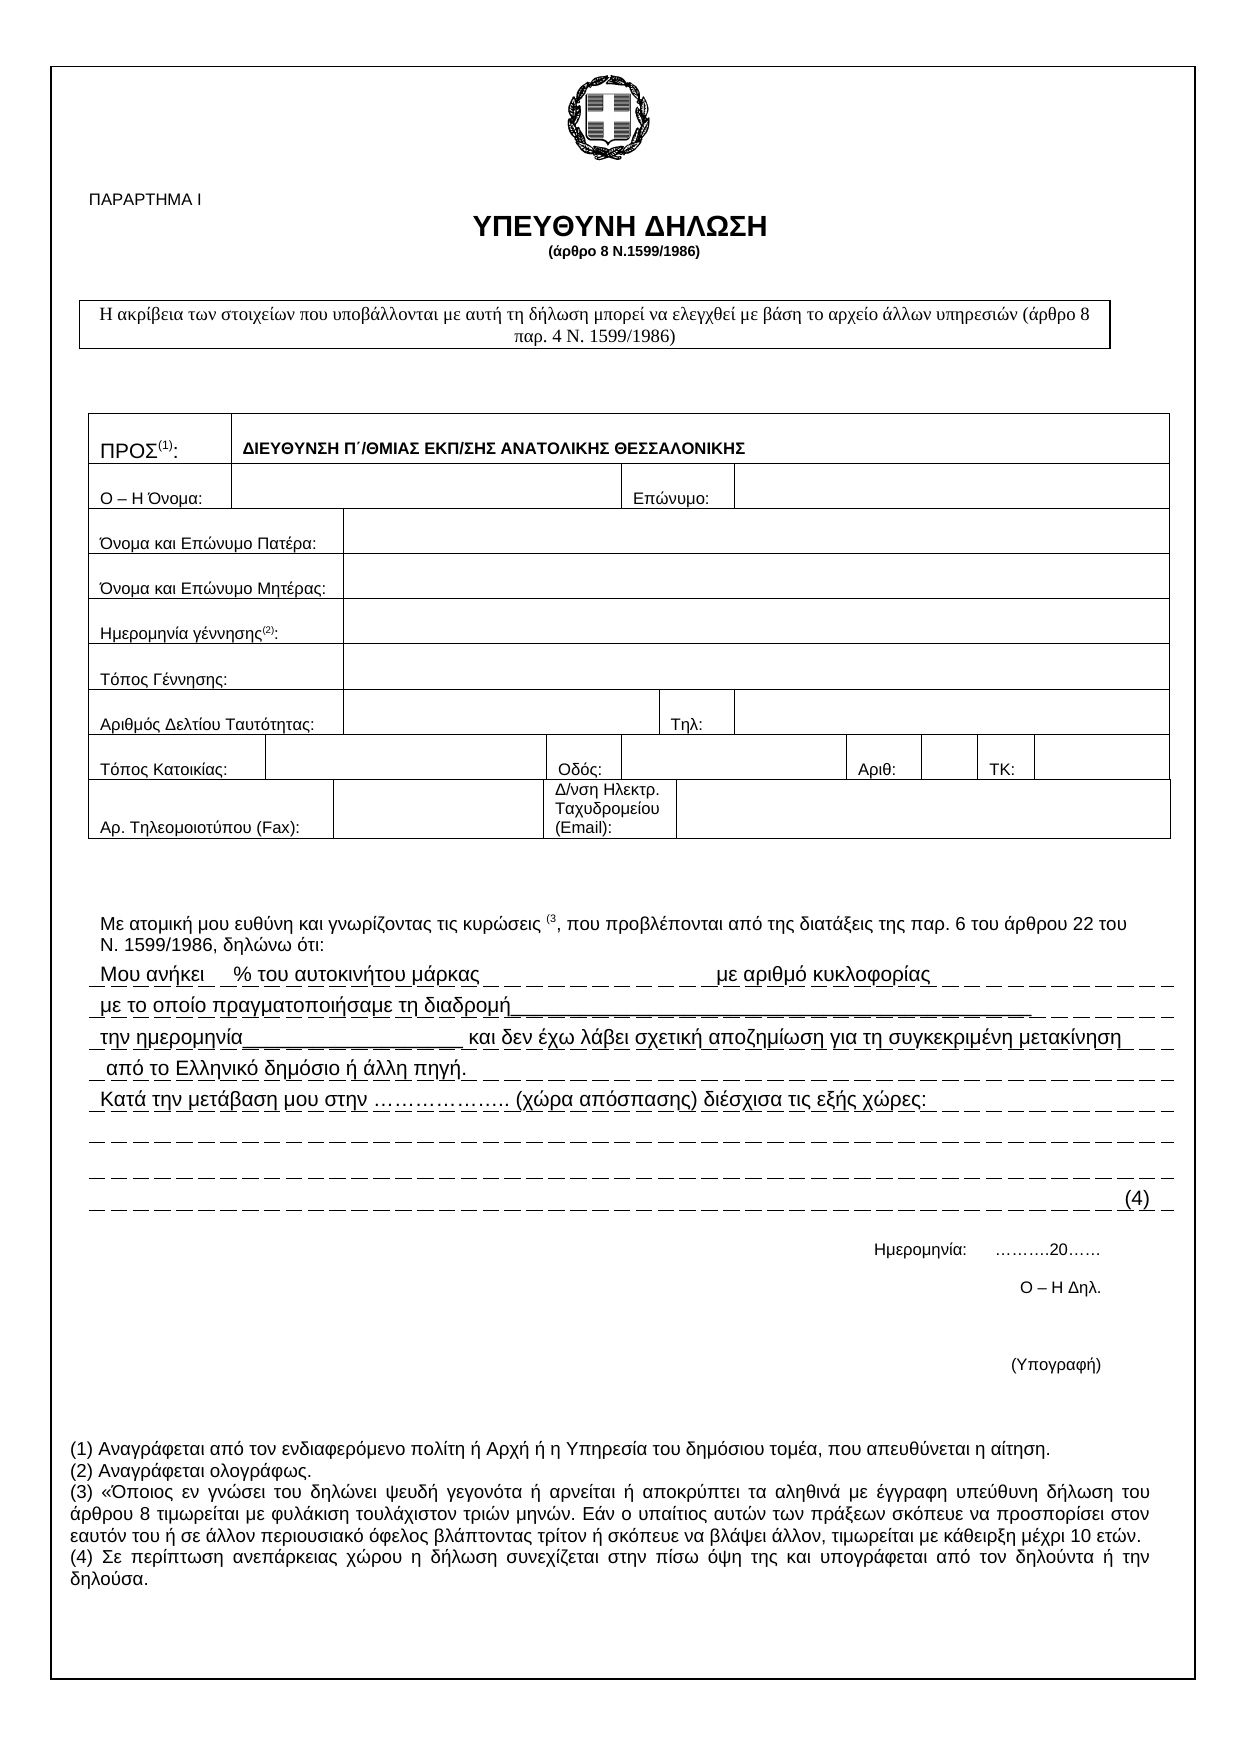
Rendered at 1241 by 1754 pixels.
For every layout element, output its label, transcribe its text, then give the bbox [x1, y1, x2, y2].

table_cell [344, 554, 1169, 598]
table_cell (4) [89, 1178, 1174, 1209]
table_cell [677, 780, 1170, 837]
text (Υπογραφή) [89, 1354, 1101, 1373]
picture [565, 75, 652, 162]
table_cell ΤΚ: [978, 735, 1034, 779]
table_cell Τόπος Κατοικίας: [89, 735, 265, 779]
subtitle ΥΠΕΥΘΥΝΗ ΔΗΛΩΣΗ [89, 209, 1152, 243]
table_cell Ημερομηνία γέννησης(2): [89, 599, 343, 643]
table_cell από το Ελληνικό δημόσιο ή άλλη πηγή. [89, 1049, 1174, 1080]
table_cell [232, 464, 621, 508]
table_cell Όνομα και Επώνυμο Μητέρας: [89, 554, 343, 598]
table_cell Τόπος Γέννησης: [89, 644, 343, 688]
text Η ακρίβεια των στοιχείων που υποβάλλονται με αυτή τη δήλωση μπορεί να ελεγχθεί με βάση το αρχείο άλλων υπηρεσιών (άρθρο 8 παρ. 4 Ν. 1599/1986) [80, 301, 1109, 348]
table_cell [89, 1142, 1174, 1178]
table_cell Αριθμός Δελτίου Ταυτότητας: [89, 690, 343, 734]
table_cell [735, 690, 1169, 734]
table_cell Τηλ: [660, 690, 734, 734]
table_cell Επώνυμο: [622, 464, 734, 508]
table_cell Ο – Η Όνομα: [89, 464, 231, 508]
table_cell [344, 644, 1169, 688]
table_header ΠΡΟΣ(1): [89, 414, 231, 462]
subtitle ΠΑΡΑΡΤΗΜΑ Ι [89, 190, 1152, 209]
table_cell την ημερομηνία___________________ και δεν έχω λάβει σχετική αποζημίωση για τη συγκεκριμένη μετακίνηση [89, 1017, 1174, 1048]
table_cell Δ/νση Ηλεκτρ. Ταχυδρομείου (Εmail): [544, 780, 676, 837]
text (3) «Όποιος εν γνώσει του δηλώνει ψευδή γεγονότα ή αρνείται ή αποκρύπτει τα αληθινά με έγγραφη υπεύθυνη δήλωση του άρθρου 8 τιμωρείται με φυλάκιση τουλάχιστον τριών μηνών. Εάν ο υπαίτιος αυτών των πράξεων σκόπευε να προσπορίσει στον εαυτόν του ή σε άλλον περιουσιακό όφελος βλάπτοντας τρίτον ή σκόπευε να βλάψει άλλον, τιμωρείται με κάθειρξη μέχρι 10 ετών. [70, 1481, 1152, 1546]
table_header ΔΙΕΥΘΥΝΣΗ Π΄/ΘΜΙΑΣ ΕΚΠ/ΣΗΣ ΑΝΑΤΟΛΙΚΗΣ ΘΕΣΣΑΛΟΝΙΚΗΣ [232, 414, 1169, 462]
table_cell [922, 735, 977, 779]
table_cell [266, 735, 546, 779]
table_cell Όνομα και Επώνυμο Πατέρα: [89, 509, 343, 553]
text Ημερομηνία: ……….20…… [89, 1239, 1101, 1258]
table_cell Κατά την μετάβαση μου στην ……………….. (χώρα απόσπασης) διέσχισα τις εξής χώρες: [89, 1080, 1174, 1111]
subtitle (άρθρο 8 Ν.1599/1986) [89, 243, 1152, 271]
text (2) Αναγράφεται ολογράφως. [70, 1460, 1152, 1481]
text (1) Αναγράφεται από τον ενδιαφερόμενο πολίτη ή Αρχή ή η Υπηρεσία του δημόσιου τομέα, που απευθύνεται η αίτηση. [70, 1438, 1152, 1460]
table_cell [1035, 735, 1169, 779]
table_cell [344, 509, 1169, 553]
table_header Με ατομική μου ευθύνη και γνωρίζοντας τις κυρώσεις (3, που προβλέπονται από της διατάξεις της παρ. 6 του άρθρου 22 του Ν. 1599/1986, δηλώνω ότι: [89, 891, 1174, 956]
table_cell [344, 690, 659, 734]
table_cell Οδός: [547, 735, 621, 779]
text (4) Σε περίπτωση ανεπάρκειας χώρου η δήλωση συνεχίζεται στην πίσω όψη της και υπογράφεται από τον δηλούντα ή την δηλούσα. [70, 1546, 1152, 1589]
table_cell Αρ. Τηλεομοιοτύπου (Fax): [89, 780, 333, 837]
text Ο – Η Δηλ. [89, 1278, 1101, 1297]
table_cell [344, 599, 1169, 643]
table_cell [89, 1111, 1174, 1142]
table_cell Αριθ: [847, 735, 921, 779]
table_cell [622, 735, 846, 779]
table_cell με το οποίο πραγματοποιήσαμε τη διαδρομή_____________________________________________ [89, 986, 1174, 1017]
table_cell Μου ανήκει % του αυτοκινήτου μάρκας με αριθμό κυκλοφορίας [89, 956, 1174, 986]
table_cell [334, 780, 543, 837]
table_cell [735, 464, 1169, 508]
